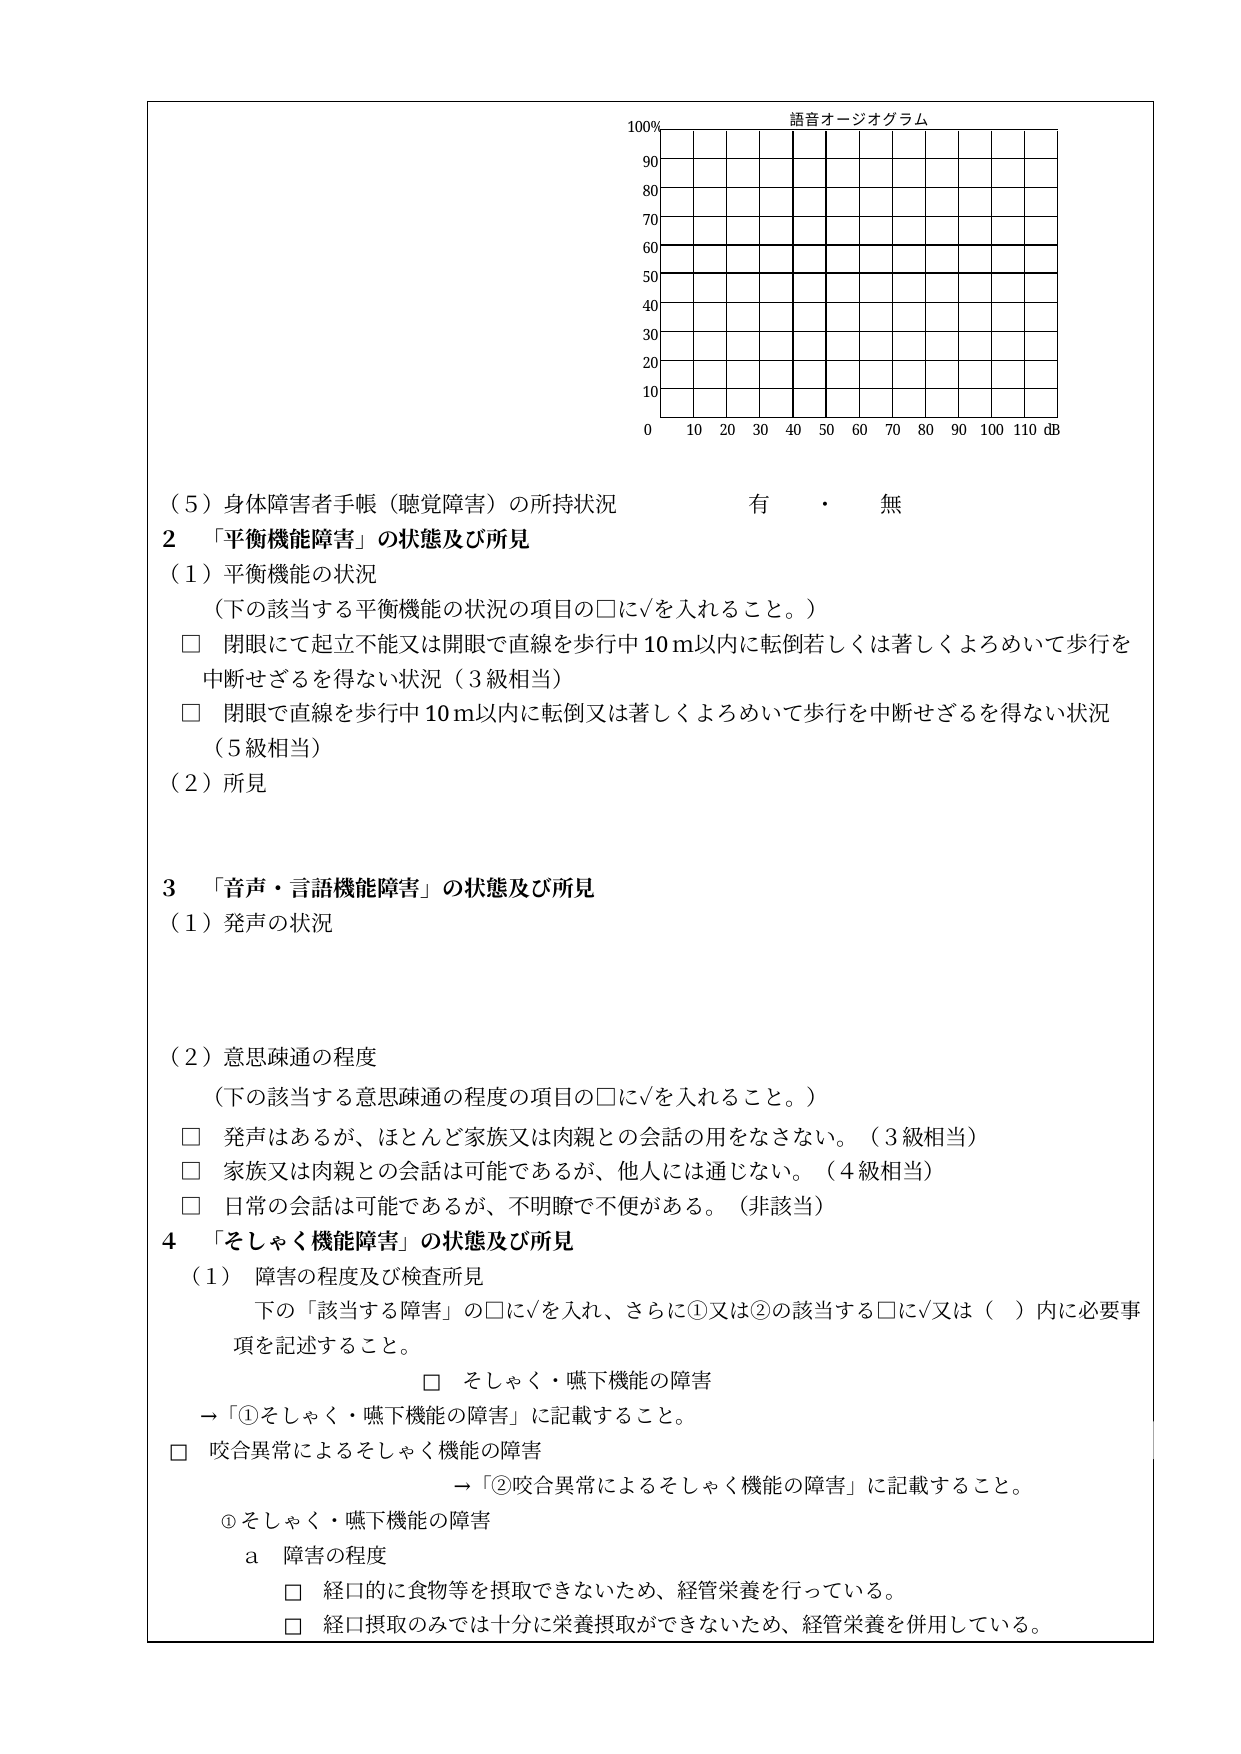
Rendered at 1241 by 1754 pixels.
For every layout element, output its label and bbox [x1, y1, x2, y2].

table_cell [148, 102, 1153, 1641]
